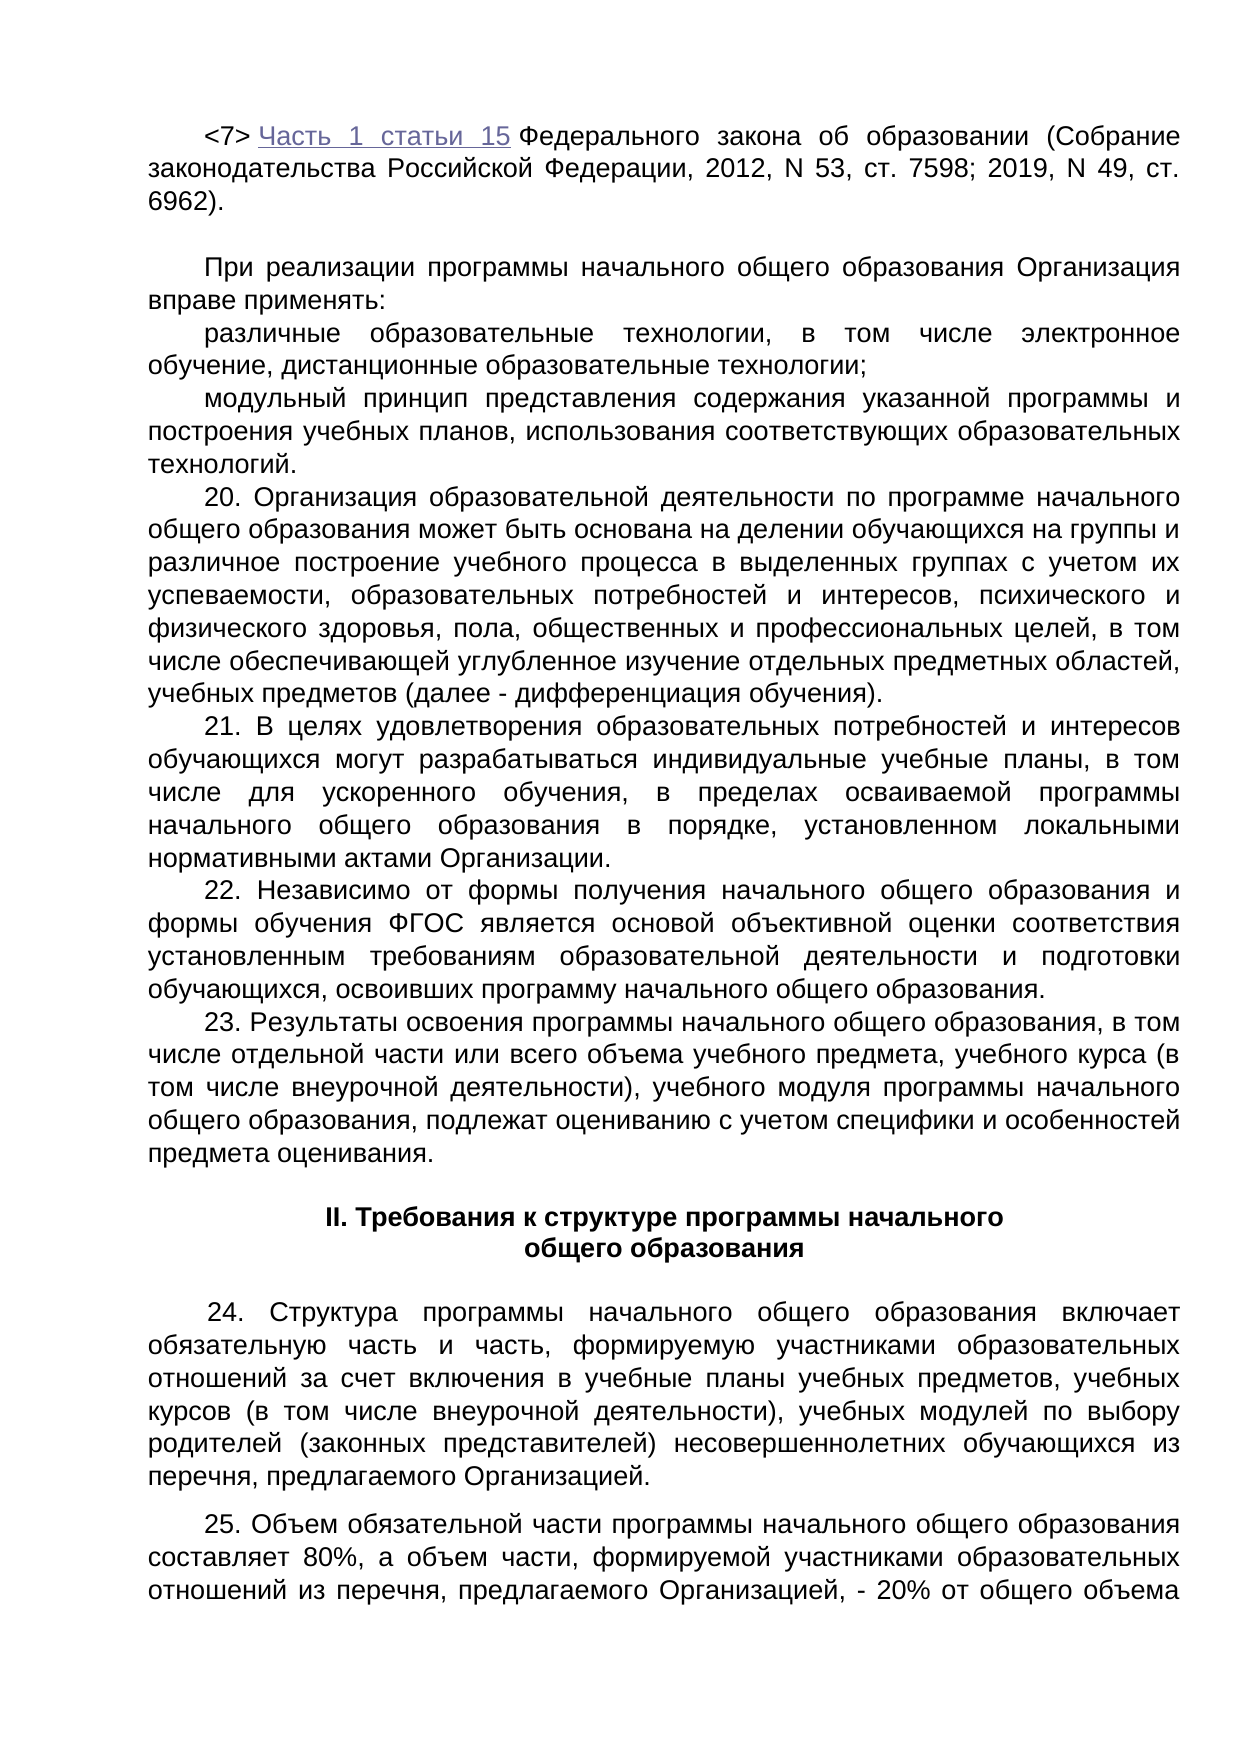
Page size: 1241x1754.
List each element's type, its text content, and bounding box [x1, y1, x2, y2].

text II. Требования к структуре программы начального [148, 1201, 1181, 1232]
text <7> Часть 1 статьи 15 Федерального закона об образовании (Собрание законодательства Российской Федерации, 2012, N 53, ст. 7598; 2019, N 49, ст. 6962). [148, 118, 1181, 217]
text 21. В целях удовлетворения образовательных потребностей и интересов обучающихся могут разрабатываться индивидуальные учебные планы, в том числе для ускоренного обучения, в пределах осваиваемой программы начального общего образования в порядке, установленном локальными нормативными актами Организации. [148, 709, 1181, 873]
text 23. Результаты освоения программы начального общего образования, в том числе отдельной части или всего объема учебного предмета, учебного курса (в том числе внеурочной деятельности), учебного модуля программы начального общего образования, подлежат оцениванию с учетом специфики и особенностей предмета оценивания. [148, 1004, 1181, 1168]
text 22. Независимо от формы получения начального общего образования и формы обучения ФГОС является основой объективной оценки соответствия установленным требованиям образовательной деятельности и подготовки обучающихся, освоивших программу начального общего образования. [148, 873, 1181, 1004]
text модульный принцип представления содержания указанной программы и построения учебных планов, использования соответствующих образовательных технологий. [148, 381, 1181, 479]
text различные образовательные технологии, в том числе электронное обучение, дистанционные образовательные технологии; [148, 315, 1181, 381]
text общего образования [148, 1232, 1181, 1263]
text При реализации программы начального общего образования Организация вправе применять: [148, 249, 1181, 315]
text 24. Структура программы начального общего образования включает обязательную часть и часть, формируемую участниками образовательных отношений за счет включения в учебные планы учебных предметов, учебных курсов (в том числе внеурочной деятельности), учебных модулей по выбору родителей (законных представителей) несовершеннолетних обучающихся из перечня, предлагаемого Организацией. [148, 1295, 1181, 1492]
text 20. Организация образовательной деятельности по программе начального общего образования может быть основана на делении обучающихся на группы и различное построение учебного процесса в выделенных группах с учетом их успеваемости, образовательных потребностей и интересов, психического и физического здоровья, пола, общественных и профессиональных целей, в том числе обеспечивающей углубленное изучение отдельных предметных областей, учебных предметов (далее - дифференциация обучения). [148, 479, 1181, 709]
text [148, 1507, 1181, 1605]
